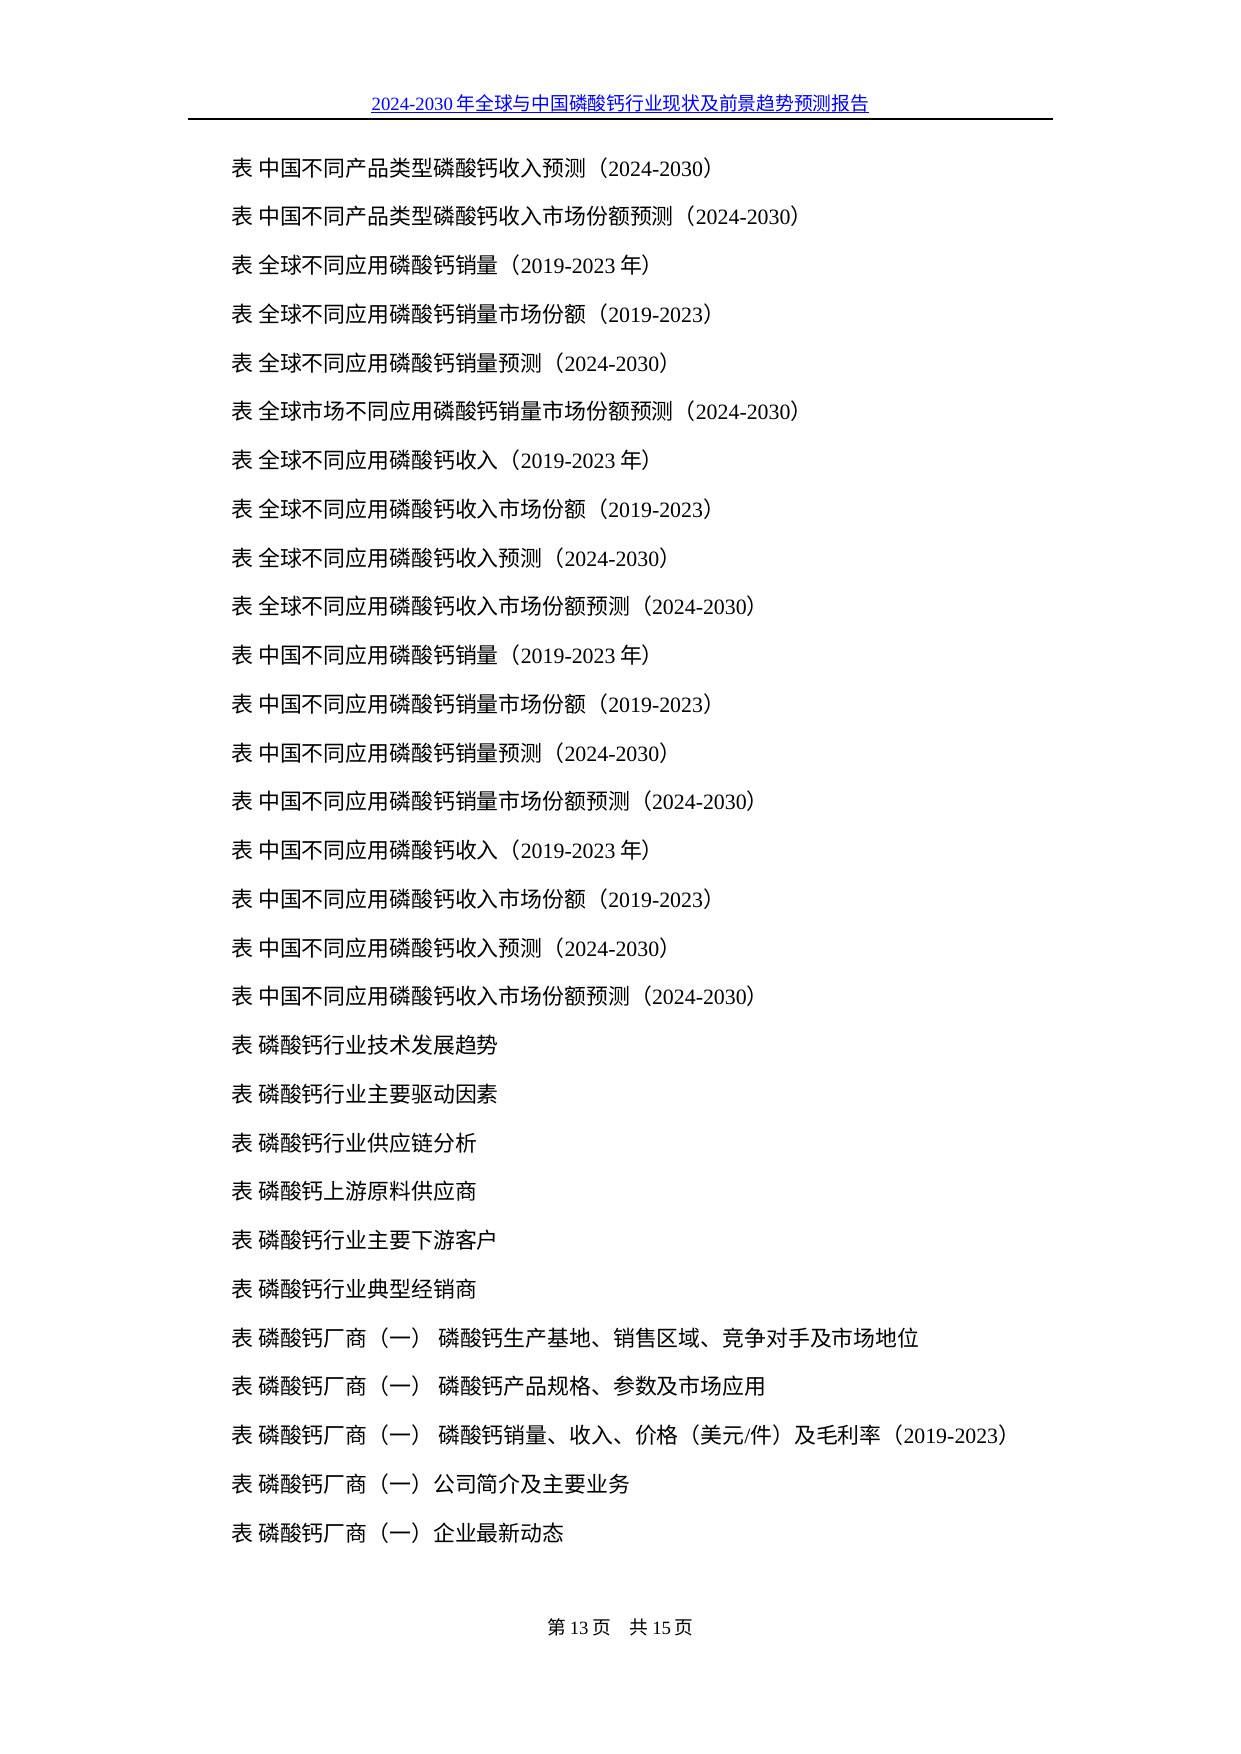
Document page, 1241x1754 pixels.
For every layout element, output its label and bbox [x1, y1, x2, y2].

text [187, 150, 1053, 1548]
